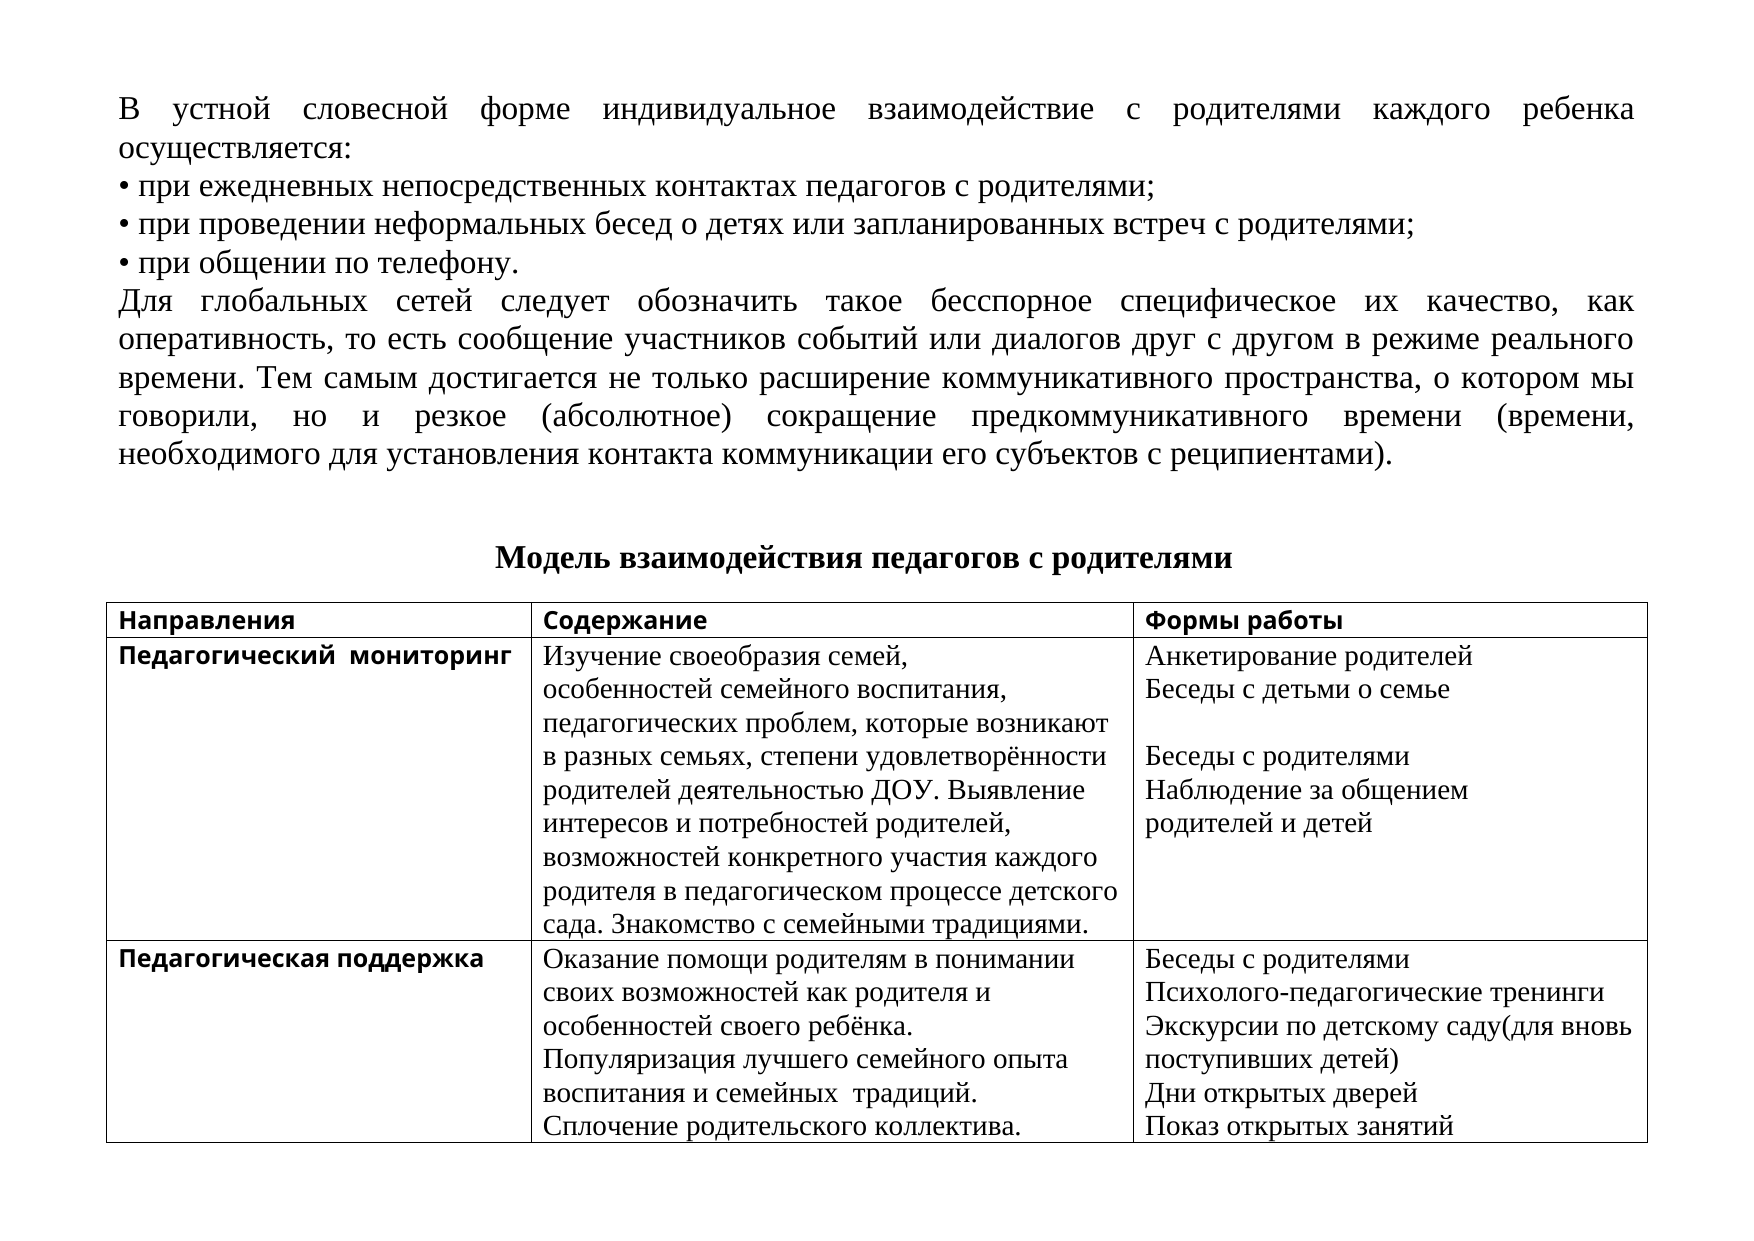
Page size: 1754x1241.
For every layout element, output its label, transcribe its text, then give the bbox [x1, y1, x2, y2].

table_header Содержание [532, 603, 1133, 637]
table_header Формы работы [1134, 603, 1647, 637]
table_cell Педагогический мониторинг [107, 638, 531, 940]
text Для глобальных сетей следует обозначить такое бесспорное специфическое их качество, как оперативность, то есть сообщение участников событий или диалогов друг с другом в режиме реального времени. Тем самым достигается не только расширение коммуникативного пространства, о котором мы говорили, но и резкое (абсолютное) сокращение предкоммуникативного времени (времени, необходимого для установления контакта коммуникации его субъектов с реципиентами). [118, 280, 1636, 472]
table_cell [1134, 941, 1647, 1142]
text В устной словесной форме индивидуальное взаимодействие с родителями каждого ребенка осуществляется: [118, 89, 1636, 165]
text • при проведении неформальных бесед о детях или запланированных встреч с родителями; [118, 204, 1636, 242]
table_cell Изучение своеобразия семей, особенностей семейного воспитания, педагогических проблем, которые возникают в разных семьях, степени удовлетворённости родителей деятельностью ДОУ. Выявление интересов и потребностей родителей, возможностей конкретного участия каждого родителя в педагогическом процессе детского сада. Знакомство с семейными традициями. [532, 638, 1133, 940]
text • при ежедневных непосредственных контактах педагогов с родителями; [118, 165, 1636, 204]
text • при общении по телефону. [118, 242, 1636, 280]
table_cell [107, 941, 531, 1142]
text Модель взаимодействия педагогов с родителями [118, 537, 1636, 575]
table_header Направления [107, 603, 531, 637]
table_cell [532, 941, 1133, 1142]
table_cell Анкетирование родителей Беседы с детьми о семье Беседы с родителями Наблюдение за общением родителей и детей [1134, 638, 1647, 940]
